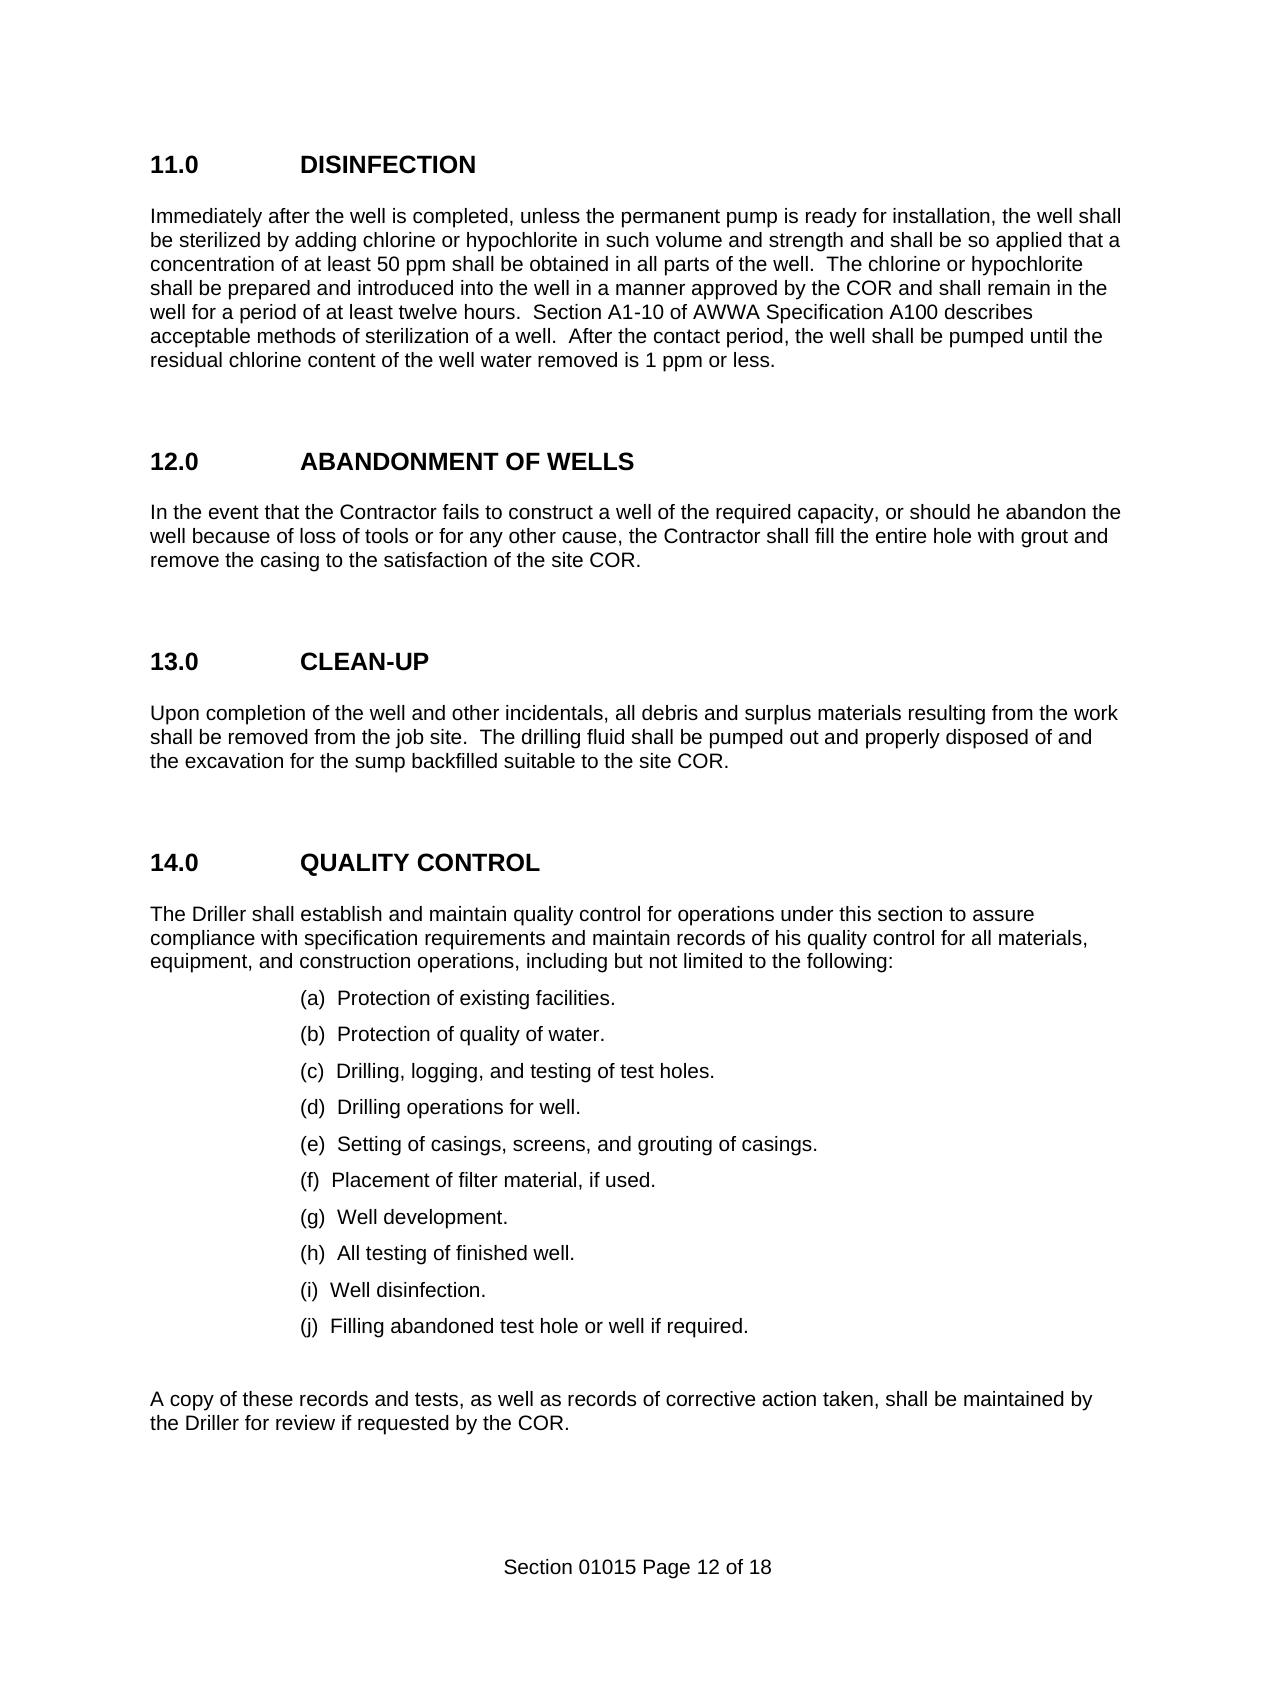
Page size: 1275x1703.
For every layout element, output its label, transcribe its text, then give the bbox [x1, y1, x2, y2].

text (i) Well disinfection. [150, 1277, 1125, 1301]
text A copy of these records and tests, as well as records of corrective action taken, shall be maintained by the Driller for review if requested by the COR. [150, 1387, 1125, 1435]
text Upon completion of the well and other incidentals, all debris and surplus materials resulting from the work shall be removed from the job site. The drilling fluid shall be pumped out and properly disposed of and the excavation for the sump backfilled suitable to the site COR. [150, 701, 1125, 773]
text In the event that the Contractor fails to construct a well of the required capacity, or should he abandon the well because of loss of tools or for any other cause, the Contractor shall fill the entire hole with grout and remove the casing to the satisfaction of the site COR. [150, 500, 1125, 572]
subtitle QUALITY CONTROL [150, 848, 1125, 876]
text (d) Drilling operations for well. [150, 1095, 1125, 1119]
subtitle DISINFECTION [150, 150, 1125, 179]
text (h) All testing of finished well. [150, 1241, 1125, 1265]
text (a) Protection of existing facilities. [150, 986, 1125, 1010]
subtitle ABANDONMENT OF WELLS [150, 446, 1125, 475]
text Immediately after the well is completed, unless the permanent pump is ready for installation, the well shall be sterilized by adding chlorine or hypochlorite in such volume and strength and shall be so applied that a concentration of at least 50 ppm shall be obtained in all parts of the well. The chlorine or hypochlorite shall be prepared and introduced into the well in a manner approved by the COR and shall remain in the well for a period of at least twelve hours. Section A1-10 of AWWA Specification A100 describes acceptable methods of sterilization of a well. After the contact period, the well shall be pumped until the residual chlorine content of the well water removed is 1 ppm or less. [150, 204, 1125, 371]
text The Driller shall establish and maintain quality control for operations under this section to assure compliance with specification requirements and maintain records of his quality control for all materials, equipment, and construction operations, including but not limited to the following: [150, 901, 1125, 973]
text (e) Setting of casings, screens, and grouting of casings. [150, 1132, 1125, 1156]
text (g) Well development. [150, 1204, 1125, 1228]
subtitle CLEAN-UP [150, 647, 1125, 676]
text (f) Placement of filter material, if used. [150, 1168, 1125, 1192]
text (c) Drilling, logging, and testing of test holes. [150, 1059, 1125, 1083]
text (j) Filling abandoned test hole or well if required. [150, 1314, 1125, 1338]
text (b) Protection of quality of water. [150, 1022, 1125, 1046]
